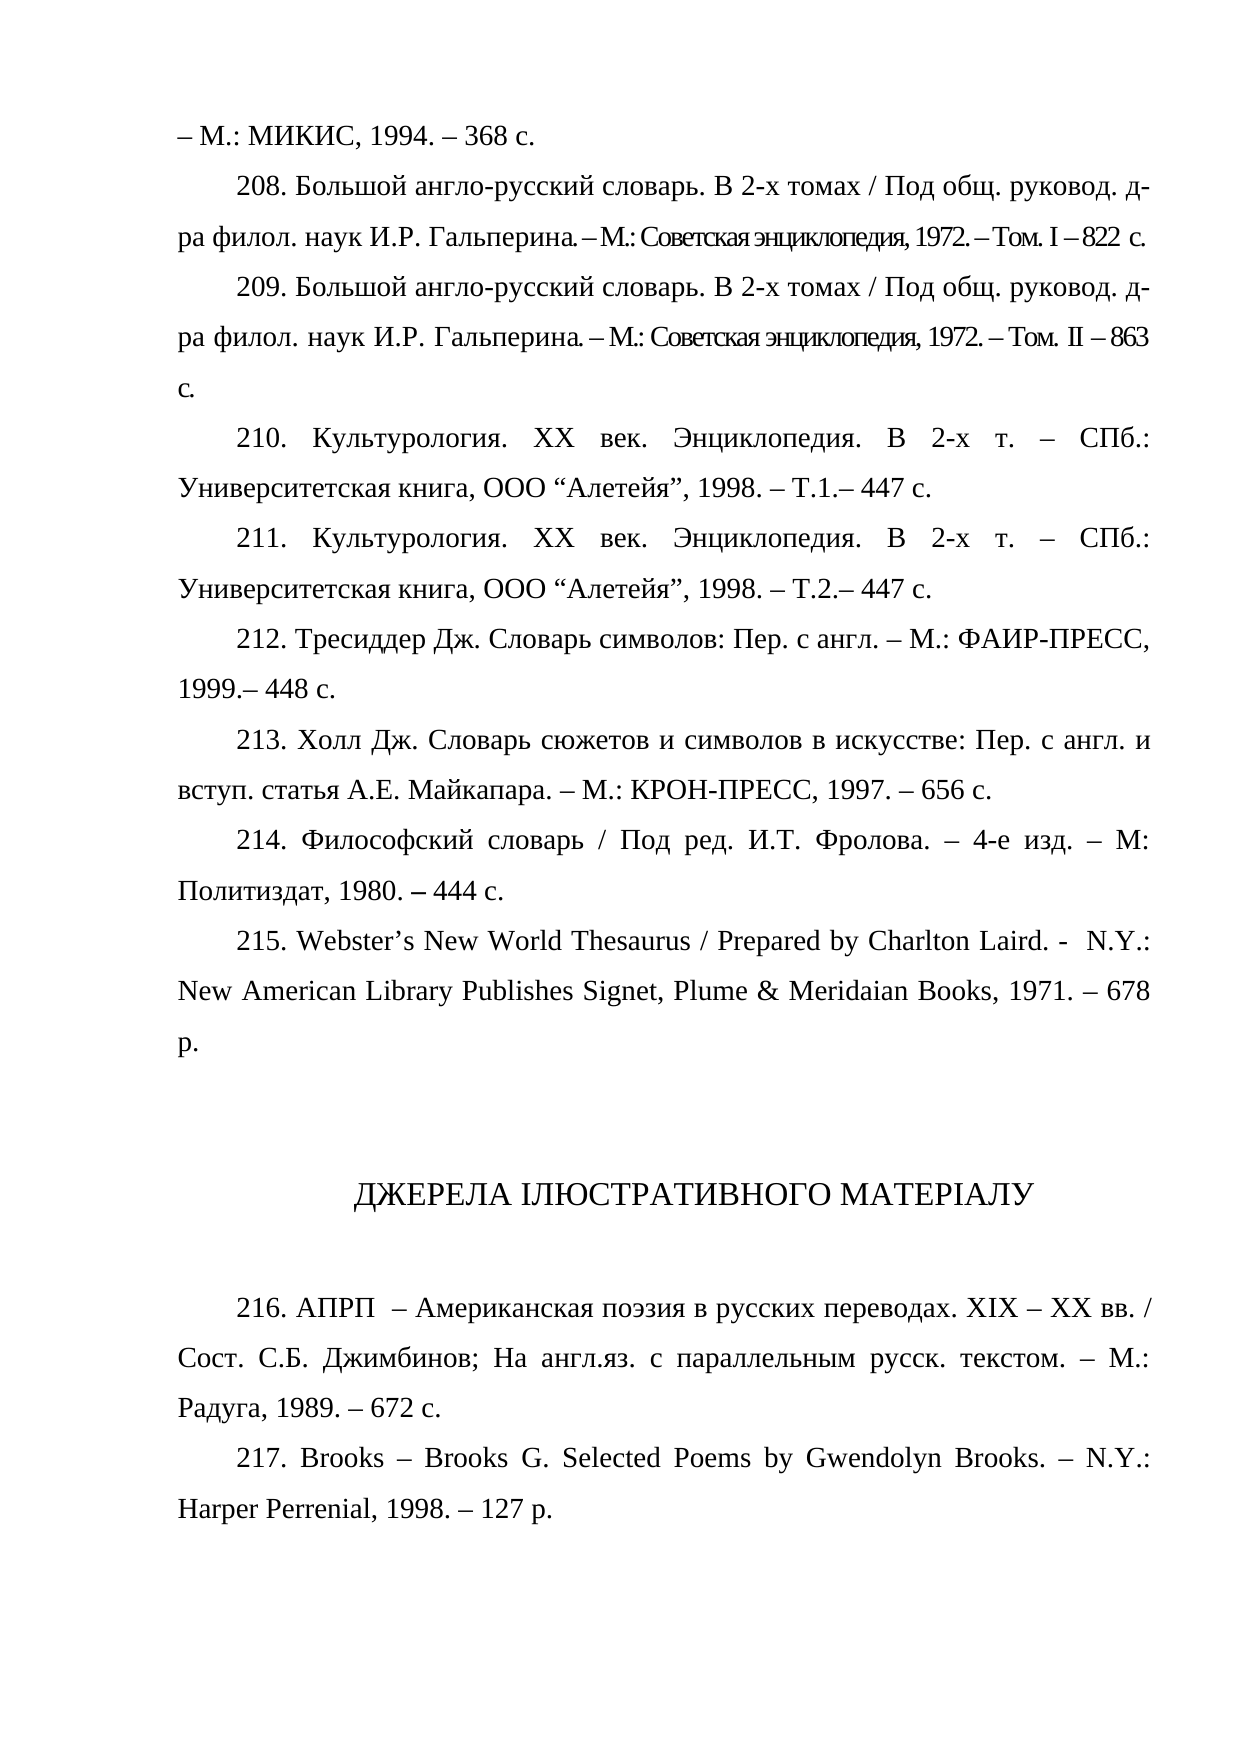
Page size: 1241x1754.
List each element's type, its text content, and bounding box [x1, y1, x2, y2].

text 208. Большой англо-русский словарь. В 2-х томах / Под общ. руковод. д-ра филол. наук И.Р. Гальперина. – М.: Советская энциклопедия, 1972. – Том. I – 822 с. [177, 168, 1152, 252]
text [177, 118, 1152, 152]
text 213. Холл Дж. Словарь сюжетов и символов в искусстве: Пер. с англ. и вступ. статья А.Е. Майкапара. – М.: КРОН-ПРЕСС, 1997. – 656 с. [177, 722, 1152, 806]
text 211. Культурология. ХХ век. Энциклопедия. В 2-х т. – СПб.: Университетская книга, OOO “Алетейя”, 1998. – Т.2.– 447 с. [177, 521, 1152, 604]
text 214. Философский словарь / Под ред. И.Т. Фролова. – 4-е изд. – М: Политиздат, 1980. – 444 с. [177, 822, 1152, 906]
text 215. Webster’s New World Thesaurus / Prepared by Charlton Laird. - N.Y.: New American Library Publishes Signet, Plume & Meridaian Books, 1971. – 678 p. [177, 923, 1152, 1057]
text 209. Большой англо-русский словарь. В 2-х томах / Под общ. руковод. д-ра филол. наук И.Р. Гальперина. – М.: Советская энциклопедия, 1972. – Том. II – 863 c. [177, 269, 1152, 403]
title ДЖЕРЕЛА ІЛЮСТРАТИВНОГО МАТЕРІАЛУ [177, 1175, 1152, 1213]
text 216. AПPП – Американская поэзия в русских переводах. ХIX – XX вв. / Сост. С.Б. Джимбинов; На англ.яз. с параллельным русск. текстом. – М.: Радуга, 1989. – 672 с. [177, 1290, 1152, 1424]
text 210. Культурология. ХХ век. Энциклопедия. В 2-х т. – СПб.: Университетская книга, ООО “Алетейя”, 1998. – Т.1.– 447 с. [177, 420, 1152, 504]
text 217. Brooks – Brooks G. Selected Poems by Gwendolyn Brooks. – N.Y.: Harper Perrenial, 1998. – 127 p. [177, 1441, 1152, 1524]
text 212. Тресиддер Дж. Словарь символов: Пер. с англ. – М.: ФАИР-ПРЕСС, 1999.– 448 с. [177, 621, 1152, 705]
